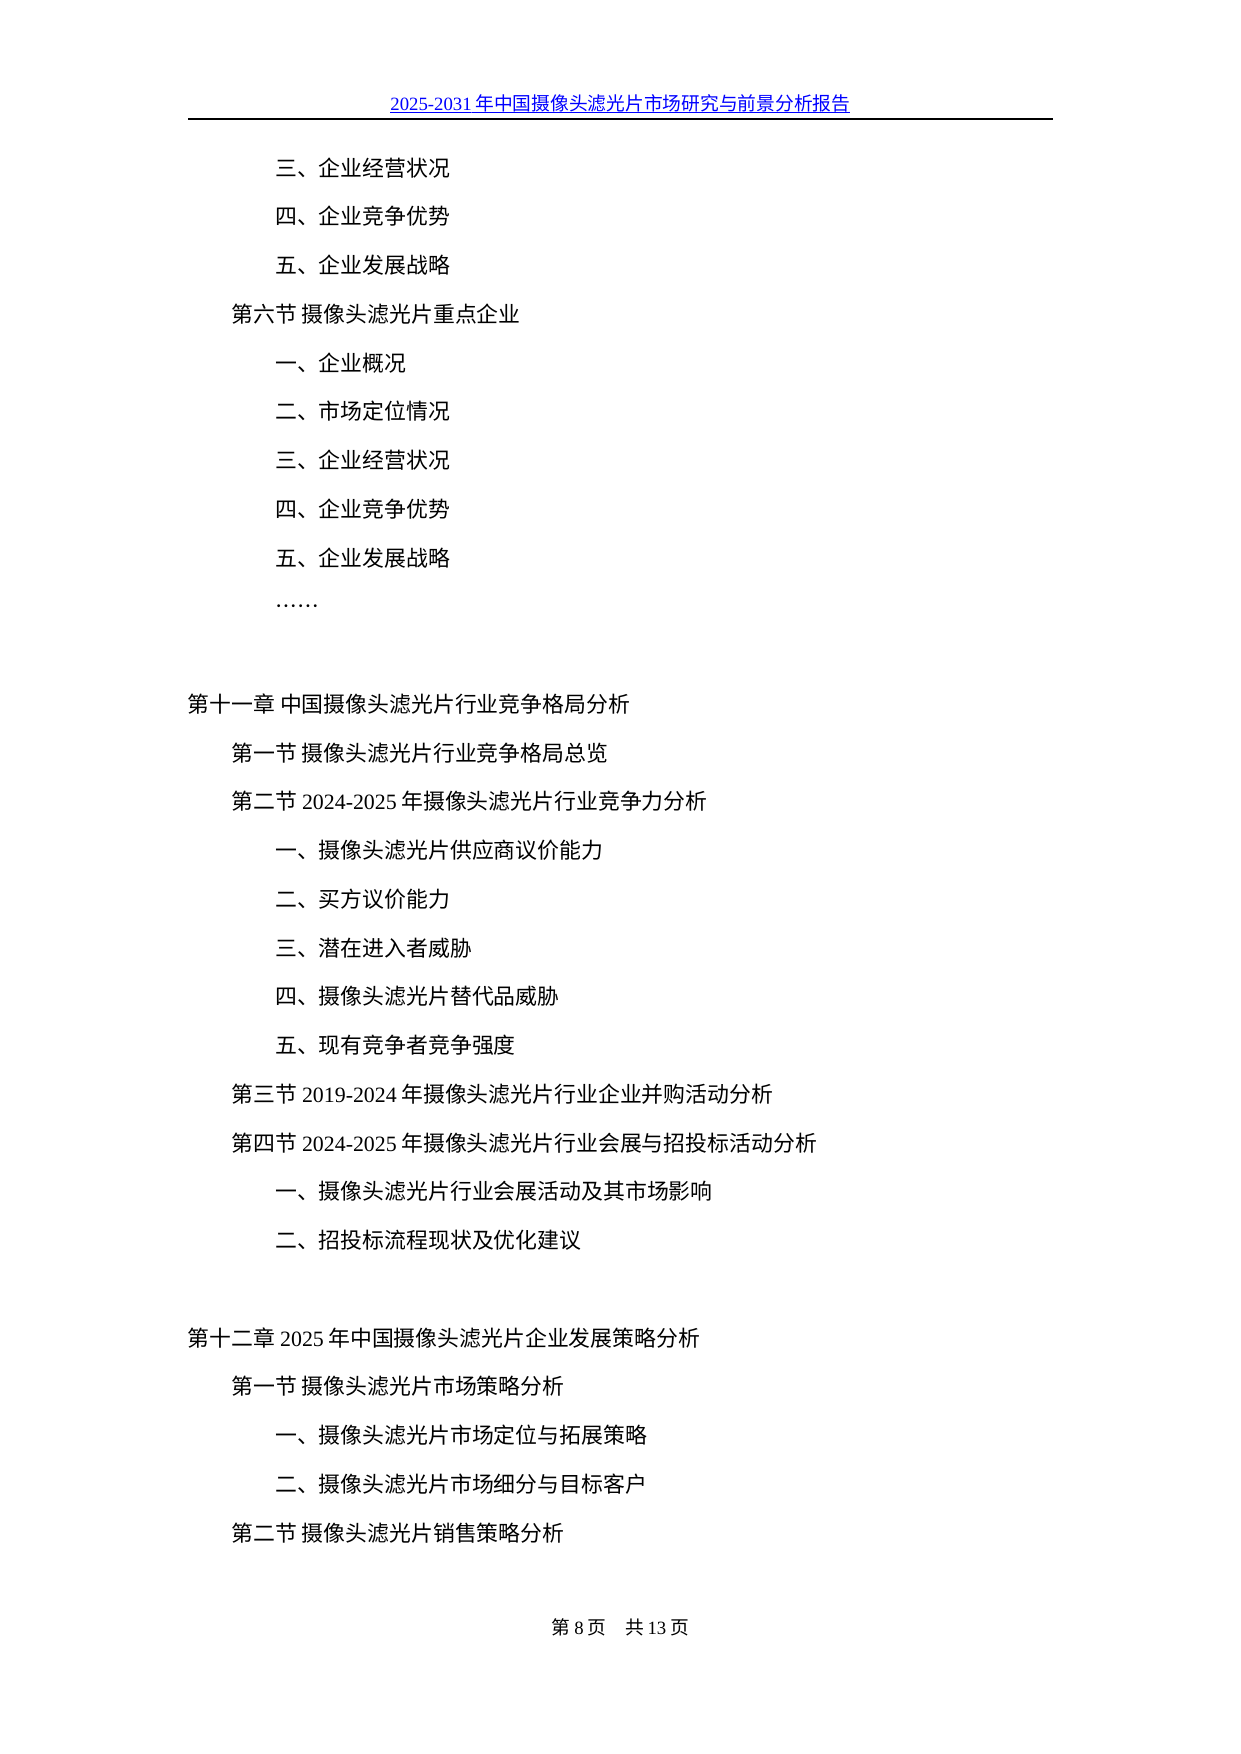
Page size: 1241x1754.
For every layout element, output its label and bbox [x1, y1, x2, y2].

text [187, 150, 1053, 1548]
